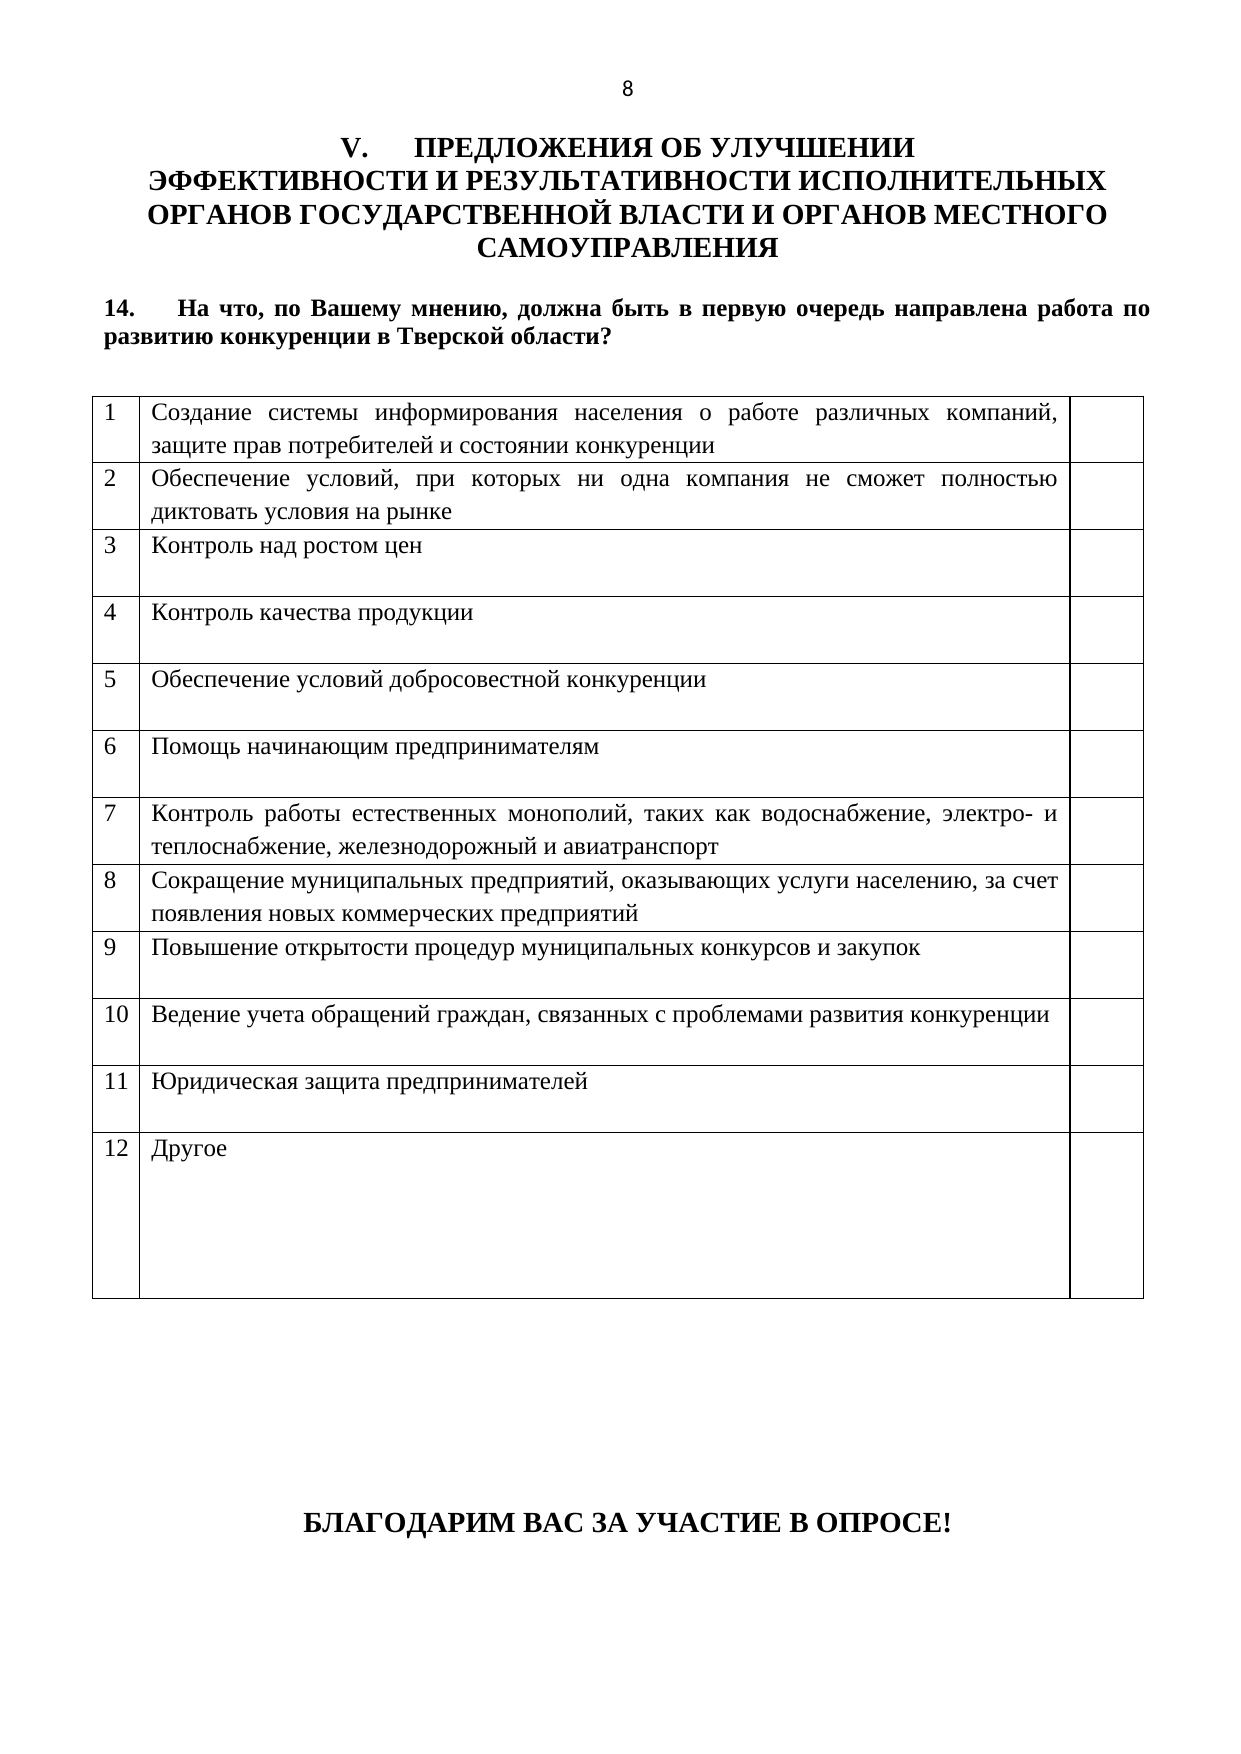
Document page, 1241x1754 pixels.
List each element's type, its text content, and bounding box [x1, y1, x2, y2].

table_cell 8 [93, 865, 139, 931]
table_cell Обеспечение условий, при которых ни одна компания не сможет полностью диктовать условия на рынке [140, 463, 1069, 529]
table_cell [1071, 865, 1143, 931]
table_cell Обеспечение условий добросовестной конкуренции [140, 664, 1069, 730]
table_cell 4 [93, 597, 139, 663]
table_cell Контроль качества продукции [140, 597, 1069, 663]
list На что, по Вашему мнению, должна быть в первую очередь направлена работа по развитию конкуренции в Тверской области? [103, 293, 1152, 350]
table_cell [1071, 731, 1143, 797]
table_header 1 [93, 397, 139, 462]
table_cell Ведение учета обращений граждан, связанных с проблемами развития конкуренции [140, 999, 1069, 1065]
table_cell Юридическая защита предпринимателей [140, 1066, 1069, 1132]
table_cell Помощь начинающим предпринимателям [140, 731, 1069, 797]
table_cell 10 [93, 999, 139, 1065]
table_cell [1071, 463, 1143, 529]
table_cell Контроль работы естественных монополий, таких как водоснабжение, электро- и теплоснабжение, железнодорожный и авиатранспорт [140, 798, 1069, 864]
table_cell [1071, 530, 1143, 596]
table_cell 12 [93, 1133, 139, 1298]
table_cell 11 [93, 1066, 139, 1132]
list ЭФФЕКТИВНОСТИ И РЕЗУЛЬТАТИВНОСТИ ИСПОЛНИТЕЛЬНЫХ ОРГАНОВ ГОСУДАРСТВЕННОЙ ВЛАСТИ И ОРГАНОВ МЕСТНОГО САМОУПРАВЛЕНИЯ [103, 163, 1152, 264]
table_cell [1071, 1133, 1143, 1298]
table_cell 3 [93, 530, 139, 596]
table_cell 5 [93, 664, 139, 730]
table_cell [1071, 798, 1143, 864]
table_cell [1071, 999, 1143, 1065]
table_cell 7 [93, 798, 139, 864]
table_header Создание системы информирования населения о работе различных компаний, защите прав потребителей и состоянии конкуренции [140, 397, 1069, 462]
table_cell Повышение открытости процедур муниципальных конкурсов и закупок [140, 932, 1069, 998]
table_cell 2 [93, 463, 139, 529]
list ПРЕДЛОЖЕНИЯ ОБ УЛУЧШЕНИИ [103, 130, 1152, 163]
table_cell [1071, 1066, 1143, 1132]
table_cell [1071, 664, 1143, 730]
table_cell 9 [93, 932, 139, 998]
table_cell 6 [93, 731, 139, 797]
table_cell [1071, 597, 1143, 663]
table_cell [1071, 932, 1143, 998]
table_cell Другое [140, 1133, 1069, 1298]
table_cell Сокращение муниципальных предприятий, оказывающих услуги населению, за счет появления новых коммерческих предприятий [140, 865, 1069, 931]
list БЛАГОДАРИМ ВАС ЗА УЧАСТИЕ В ОПРОСЕ! [103, 1505, 1152, 1539]
table_cell Контроль над ростом цен [140, 530, 1069, 596]
table_header [1071, 397, 1143, 462]
